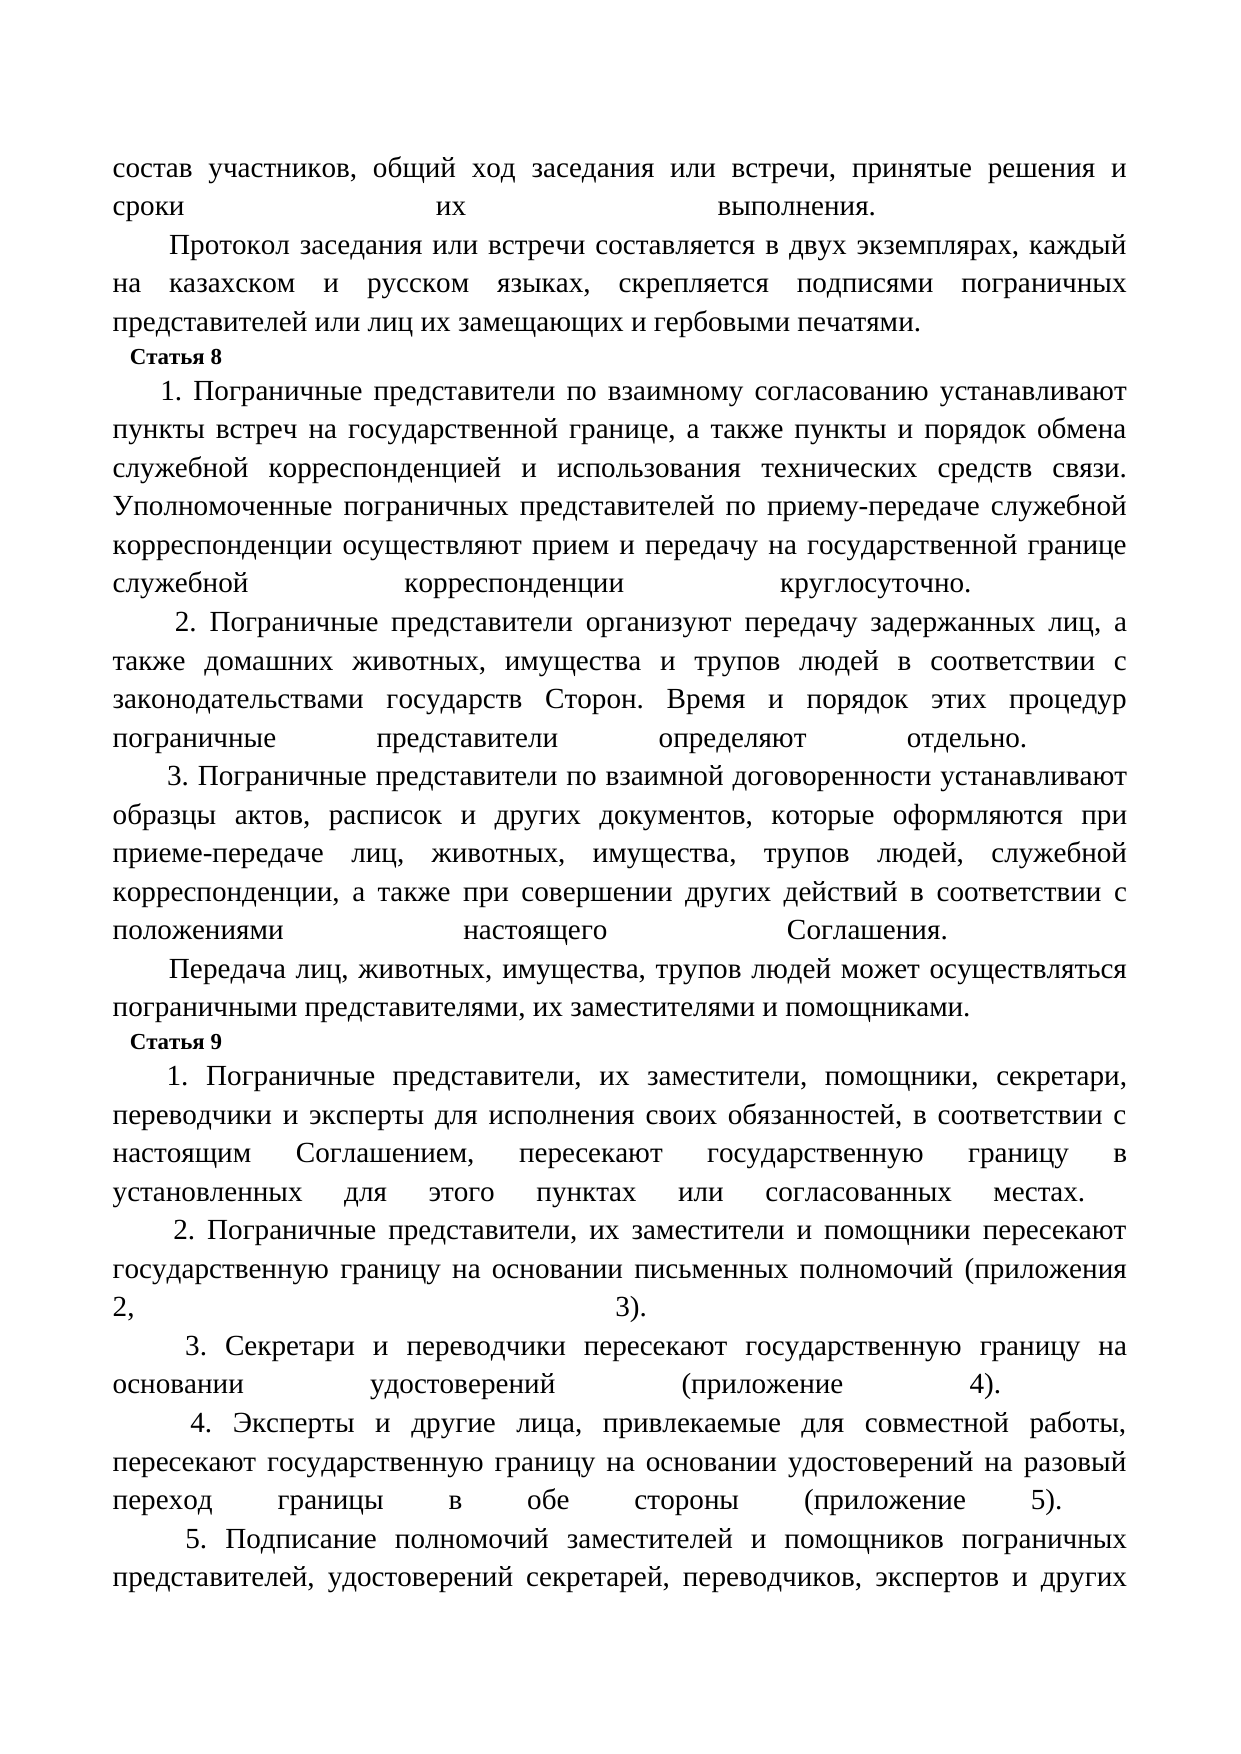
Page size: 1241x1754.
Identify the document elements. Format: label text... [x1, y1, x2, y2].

text Статья 9 [112, 1028, 1128, 1054]
text Статья 8 [112, 343, 1128, 369]
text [112, 1058, 1128, 1593]
text 1. Пограничные представители по взаимному согласованию устанавливают пункты встреч на государственной границе, а также пункты и порядок обмена служебной корреспонденцией и использования технических средств связи. Уполномоченные пограничных представителей по приему-передаче служебной корреспонденции осуществляют прием и передачу на государственной границе служебной корреспонденции круглосуточно. 2. Пограничные представители организуют передачу задержанных лиц, а также домашних животных, имущества и трупов людей в соответствии с законодательствами государств Сторон. Время и порядок этих процедур пограничные представители определяют отдельно. 3. Пограничные представители по взаимной договоренности устанавливают образцы актов, расписок и других документов, которые оформляются при приеме-передаче лиц, животных, имущества, трупов людей, служебной корреспонденции, а также при совершении других действий в соответствии с положениями настоящего Соглашения. Передача лиц, животных, имущества, трупов людей может осуществляться пограничными представителями, их заместителями и помощниками. [112, 373, 1128, 1023]
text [112, 150, 1128, 338]
